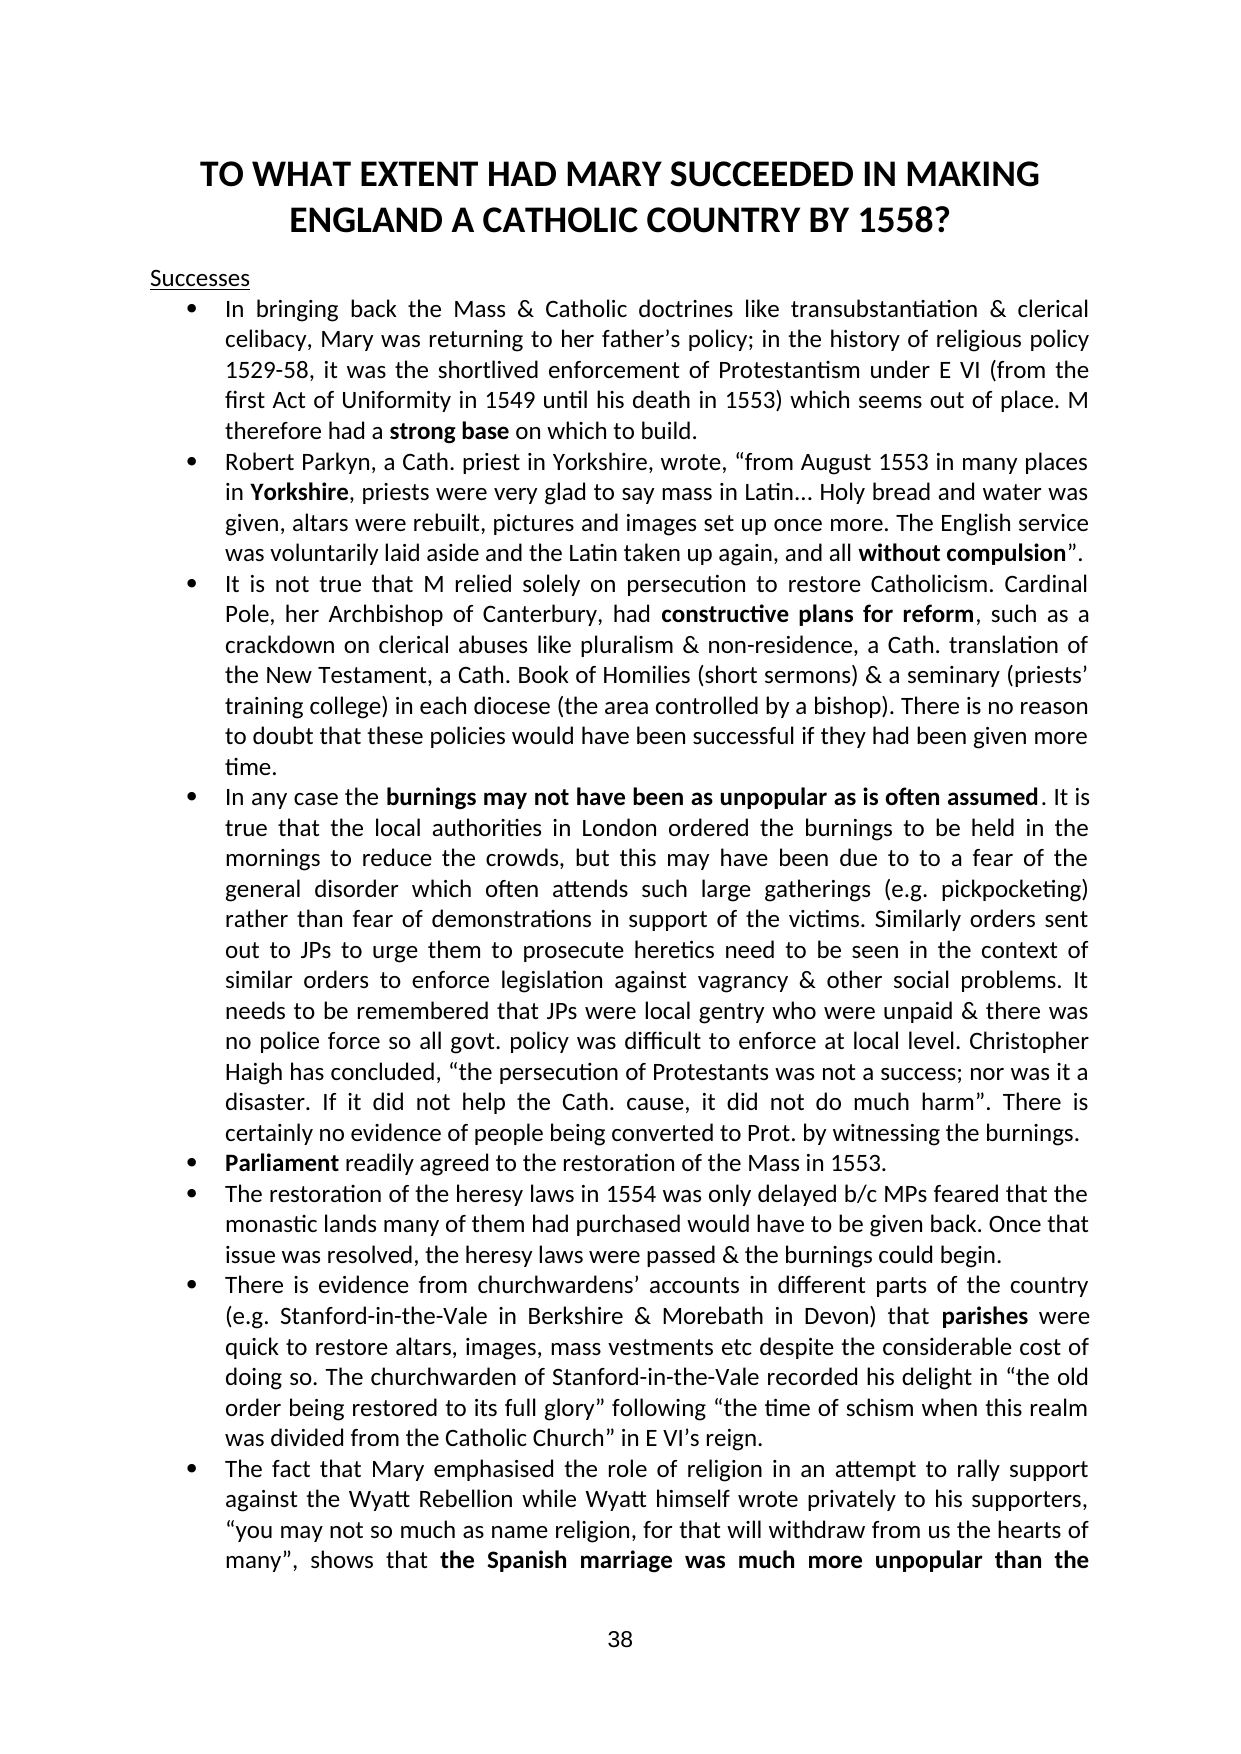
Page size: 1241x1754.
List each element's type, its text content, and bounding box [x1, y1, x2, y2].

list The restoration of the heresy laws in 1554 was only delayed b/c MPs feared that the monastic lands many of them had purchased would have to be given back. Once that issue was resolved, the heresy laws were passed & the burnings could begin. [187, 1178, 1090, 1270]
list In bringing back the Mass & Catholic doctrines like transubstantiation & clerical celibacy, Mary was returning to her father’s policy; in the history of religious policy 1529-58, it was the shortlived enforcement of Protestantism under E VI (from the first Act of Uniformity in 1549 until his death in 1553) which seems out of place. M therefore had a strong base on which to build. [187, 293, 1090, 446]
text TO WHAT EXTENT HAD MARY SUCCEEDED IN MAKING ENGLAND A CATHOLIC COUNTRY BY 1558? [150, 150, 1090, 242]
list In any case the burnings may not have been as unpopular as is often assumed. It is true that the local authorities in London ordered the burnings to be held in the mornings to reduce the crowds, but this may have been due to to a fear of the general disorder which often attends such large gatherings (e.g. pickpocketing) rather than fear of demonstrations in support of the victims. Similarly orders sent out to JPs to urge them to prosecute heretics need to be seen in the context of similar orders to enforce legislation against vagrancy & other social problems. It needs to be remembered that JPs were local gentry who were unpaid & there was no police force so all govt. policy was difficult to enforce at local level. Christopher Haigh has concluded, “the persecution of Protestants was not a success; nor was it a disaster. If it did not help the Cath. cause, it did not do much harm”. There is certainly no evidence of people being converted to Prot. by witnessing the burnings. [187, 781, 1090, 1148]
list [187, 1453, 1090, 1575]
list Parliament readily agreed to the restoration of the Mass in 1553. [187, 1148, 1090, 1178]
list It is not true that M relied solely on persecution to restore Catholicism. Cardinal Pole, her Archbishop of Canterbury, had constructive plans for reform, such as a crackdown on clerical abuses like pluralism & non-residence, a Cath. translation of the New Testament, a Cath. Book of Homilies (short sermons) & a seminary (priests’ training college) in each diocese (the area controlled by a bishop). There is no reason to doubt that these policies would have been successful if they had been given more time. [187, 568, 1090, 781]
list There is evidence from churchwardens’ accounts in different parts of the country (e.g. Stanford-in-the-Vale in Berkshire & Morebath in Devon) that parishes were quick to restore altars, images, mass vestments etc despite the considerable cost of doing so. The churchwarden of Stanford-in-the-Vale recorded his delight in “the old order being restored to its full glory” following “the time of schism when this realm was divided from the Catholic Church” in E VI’s reign. [187, 1270, 1090, 1453]
list Robert Parkyn, a Cath. priest in Yorkshire, wrote, “from August 1553 in many places in Yorkshire, priests were very glad to say mass in Latin... Holy bread and water was given, altars were rebuilt, pictures and images set up once more. The English service was voluntarily laid aside and the Latin taken up again, and all without compulsion”. [187, 446, 1090, 568]
text Successes [150, 262, 1090, 293]
